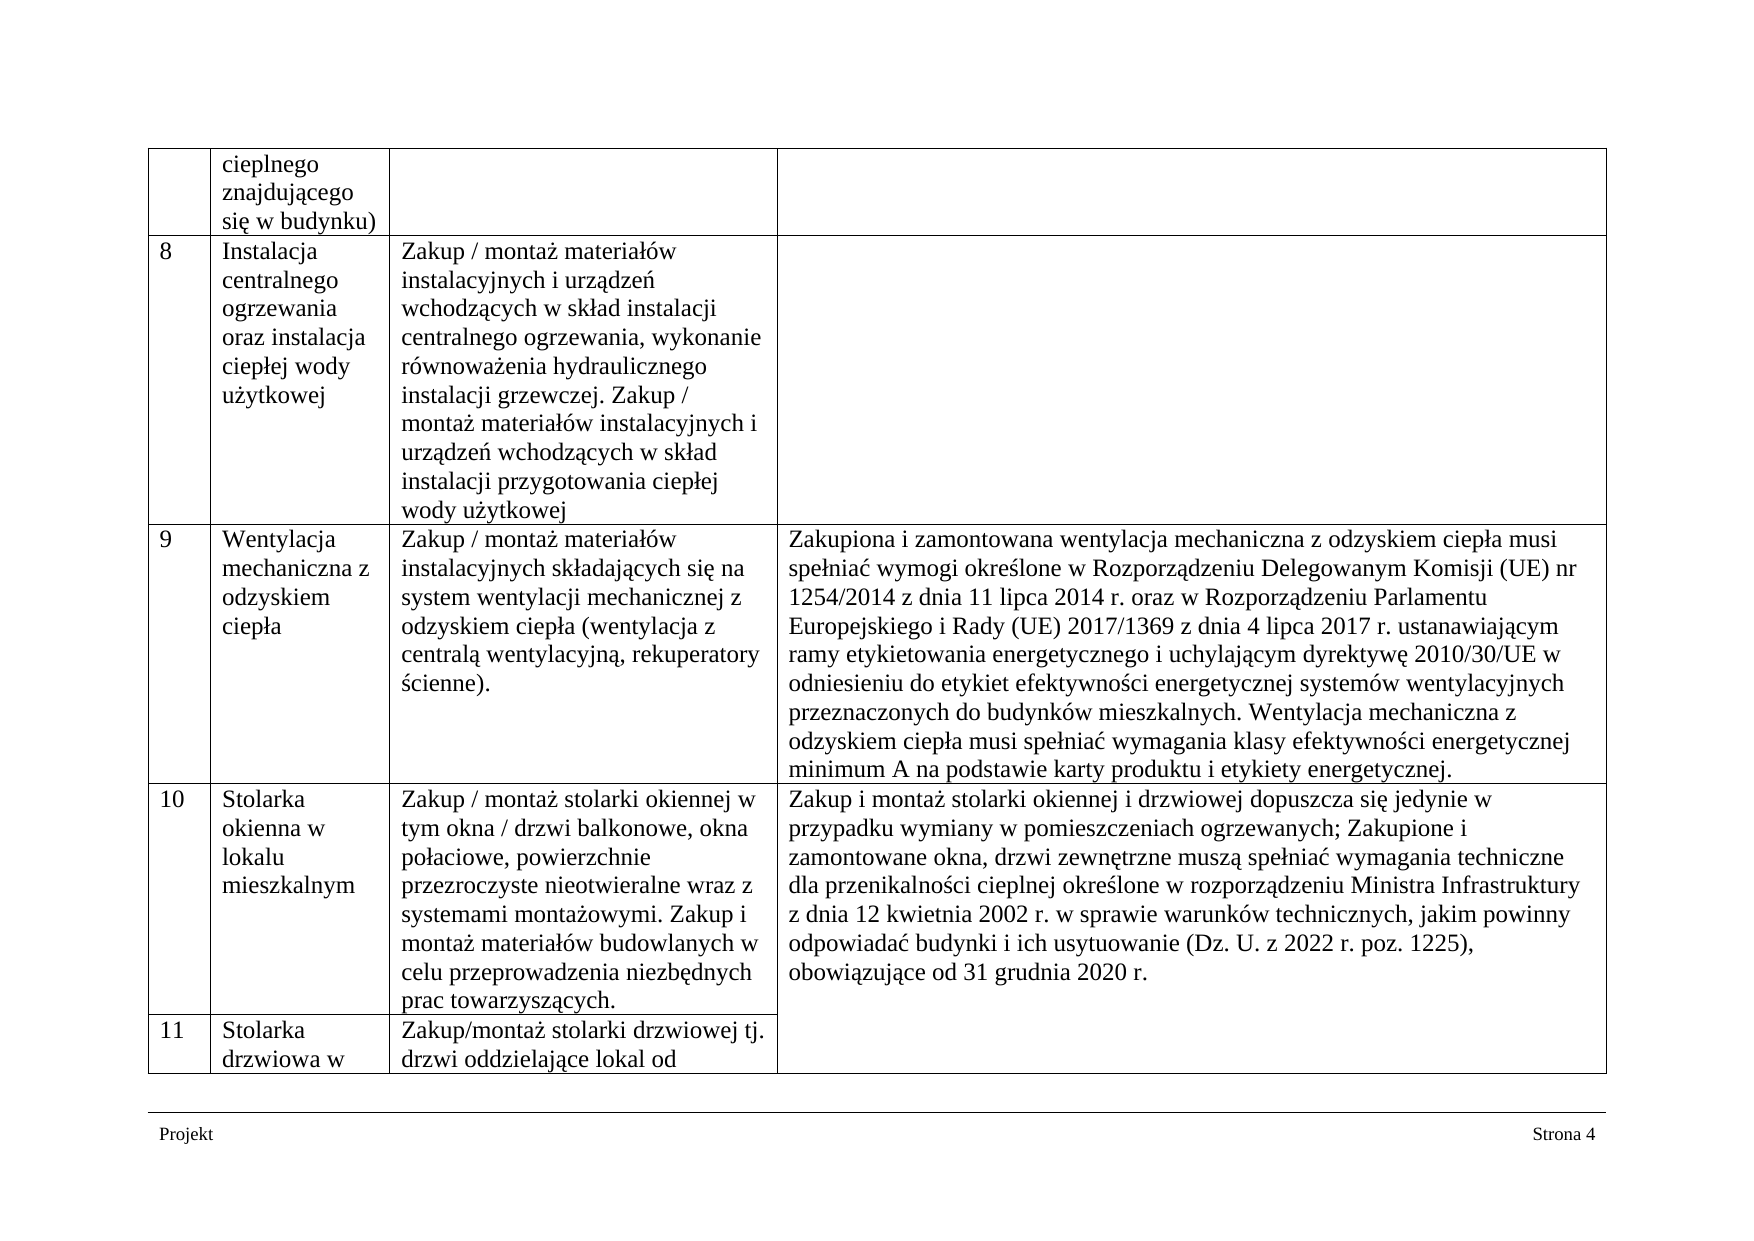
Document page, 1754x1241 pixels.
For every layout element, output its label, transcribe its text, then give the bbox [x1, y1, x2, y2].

table_cell 11 [149, 1015, 210, 1073]
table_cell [778, 149, 1606, 235]
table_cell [211, 149, 389, 235]
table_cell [211, 1015, 389, 1073]
table_cell Zakup / montaż materiałów instalacyjnych składających się na system wentylacji mechanicznej z odzyskiem ciepła (wentylacja z centralą wentylacyjną, rekuperatory ścienne). [390, 525, 777, 783]
table_cell 7 [149, 149, 210, 235]
table_cell 9 [149, 525, 210, 783]
table_cell Wentylacja mechaniczna z odzyskiem ciepła [211, 525, 389, 783]
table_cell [390, 149, 777, 235]
table_cell 10 [149, 784, 210, 1014]
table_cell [390, 1015, 777, 1073]
table_cell 8 [149, 236, 210, 523]
table_cell Zakup i montaż stolarki okiennej i drzwiowej dopuszcza się jedynie w przypadku wymiany w pomieszczeniach ogrzewanych; Zakupione i zamontowane okna, drzwi zewnętrzne muszą spełniać wymagania techniczne dla przenikalności cieplnej określone w rozporządzeniu Ministra Infrastruktury z dnia 12 kwietnia 2002 r. w sprawie warunków technicznych, jakim powinny odpowiadać budynki i ich usytuowanie (Dz. U. z 2022 r. poz. 1225), obowiązujące od 31 grudnia 2020 r. [778, 784, 1606, 1073]
table_cell Stolarka okienna w lokalu mieszkalnym [211, 784, 389, 1014]
table_cell Zakup / montaż stolarki okiennej w tym okna / drzwi balkonowe, okna połaciowe, powierzchnie przezroczyste nieotwieralne wraz z systemami montażowymi. Zakup i montaż materiałów budowlanych w celu przeprowadzenia niezbędnych prac towarzyszących. [390, 784, 777, 1014]
table_cell Instalacja centralnego ogrzewania oraz instalacja ciepłej wody użytkowej [211, 236, 389, 523]
table_cell [778, 236, 1606, 523]
table_cell Zakup / montaż materiałów instalacyjnych i urządzeń wchodzących w skład instalacji centralnego ogrzewania, wykonanie równoważenia hydraulicznego instalacji grzewczej. Zakup / montaż materiałów instalacyjnych i urządzeń wchodzących w skład instalacji przygotowania ciepłej wody użytkowej [390, 236, 777, 523]
table_cell Zakupiona i zamontowana wentylacja mechaniczna z odzyskiem ciepła musi spełniać wymogi określone w Rozporządzeniu Delegowanym Komisji (UE) nr 1254/2014 z dnia 11 lipca 2014 r. oraz w Rozporządzeniu Parlamentu Europejskiego i Rady (UE) 2017/1369 z dnia 4 lipca 2017 r. ustanawiającym ramy etykietowania energetycznego i uchylającym dyrektywę 2010/30/UE w odniesieniu do etykiet efektywności energetycznej systemów wentylacyjnych przeznaczonych do budynków mieszkalnych. Wentylacja mechaniczna z odzyskiem ciepła musi spełniać wymagania klasy efektywności energetycznej minimum A na podstawie karty produktu i etykiety energetycznej. [778, 525, 1606, 783]
